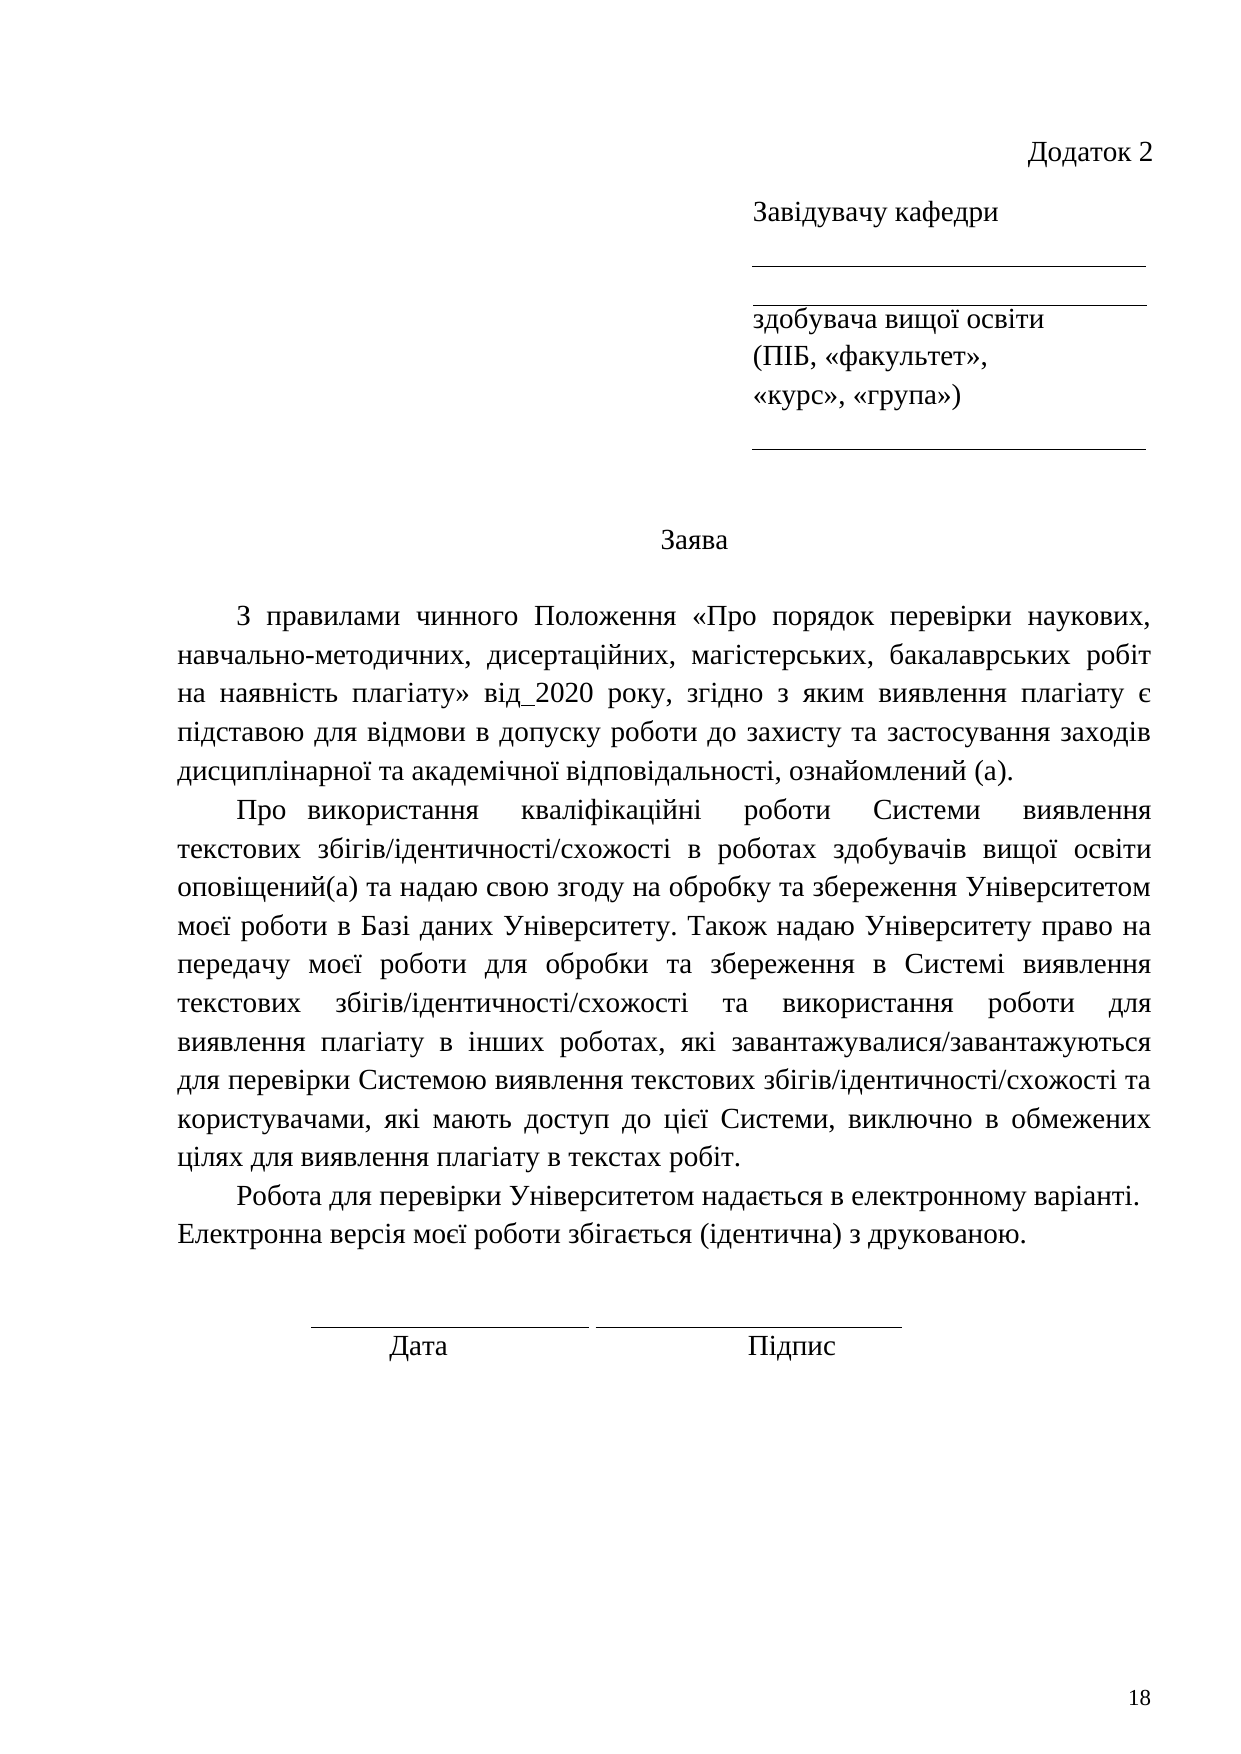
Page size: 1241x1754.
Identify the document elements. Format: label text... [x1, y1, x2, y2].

text Дата Підпис [389, 1322, 1232, 1361]
text З правилами чинного Положення «Про порядок перевірки наукових, навчально-методичних, дисертаційних, магістерських, бакалаврських робіт на наявність плагіату» від 2020 року, згідно з яким виявлення плагіату є підставою для відмови в допуску роботи до захисту та застосування заходів дисциплінарної та академічної відповідальності, ознайомлений (а). [177, 598, 1152, 786]
text Завідувачу кафедри [753, 194, 1232, 227]
text «курс», «група») [753, 377, 1232, 411]
text здобувача вищої освіти [753, 298, 1232, 334]
text Додаток 2 [62, 134, 1153, 167]
text Електронна версія моєї роботи збігається (ідентична) з друкованою. [177, 1216, 1232, 1250]
text Про використання кваліфікаційні роботи Системи виявлення текстових збігів/ідентичності/схожості в роботах здобувачів вищої освіти оповіщений(а) та надаю свою згоду на обробку та збереження Університетом моєї роботи в Базі даних Університету. Також надаю Університету право на передачу моєї роботи для обробки та збереження в Системі виявлення текстових збігів/ідентичності/схожості та використання роботи для виявлення плагіату в інших роботах, які завантажувалися/завантажуються для перевірки Системою виявлення текстових збігів/ідентичності/схожості та користувачами, які мають доступ до цієї Системи, виключно в обмежених цілях для виявлення плагіату в текстах робіт. [177, 792, 1152, 1173]
text (ПІБ, «факультет», [753, 338, 1232, 372]
text Заява [382, 522, 1007, 555]
text Робота для перевірки Університетом надається в електронному варіанті. [236, 1178, 1232, 1212]
